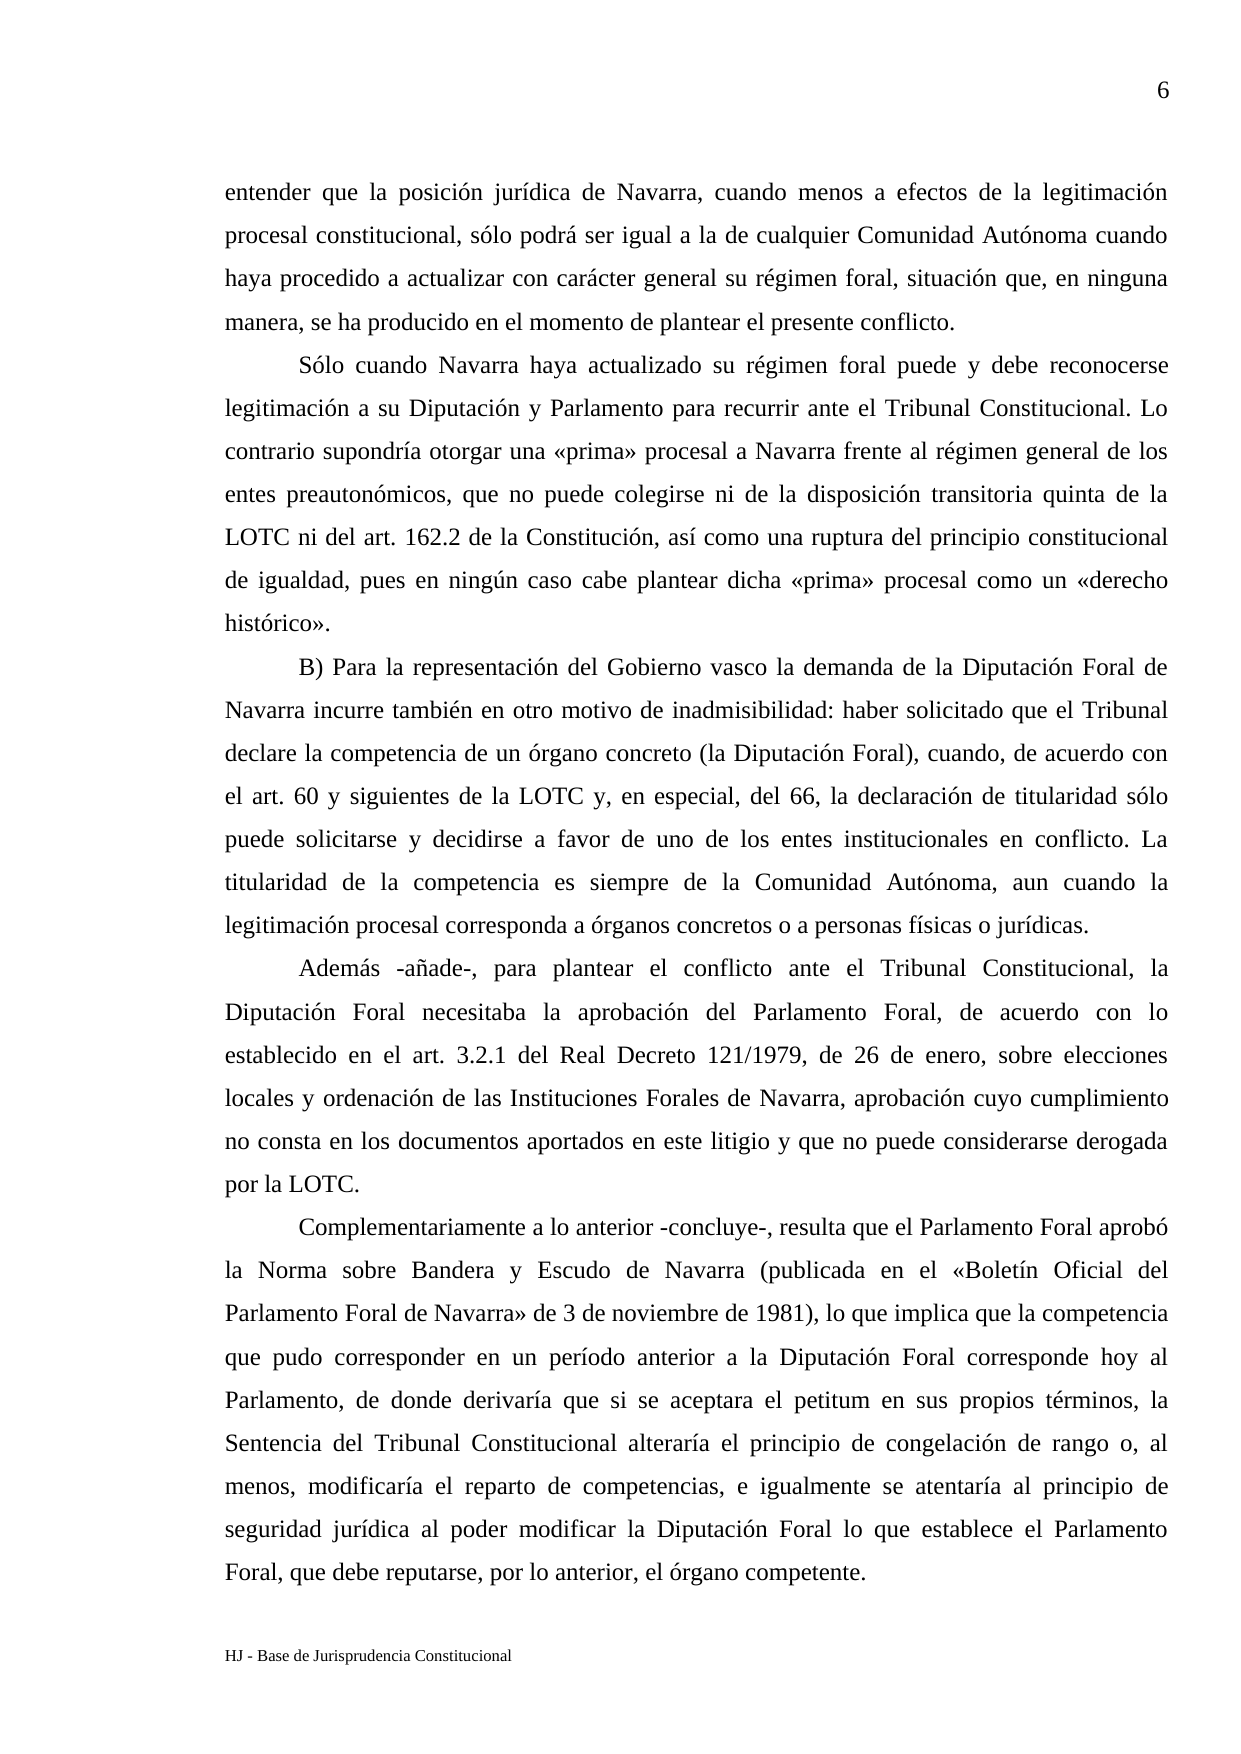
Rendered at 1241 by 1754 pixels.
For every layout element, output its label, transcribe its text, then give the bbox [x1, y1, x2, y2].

text Complementariamente a lo anterior -concluye-, resulta que el Parlamento Foral aprobó la Norma sobre Bandera y Escudo de Navarra (publicada en el «Boletín Oficial del Parlamento Foral de Navarra» de 3 de noviembre de 1981), lo que implica que la competencia que pudo corresponder en un período anterior a la Diputación Foral corresponde hoy al Parlamento, de donde derivaría que si se aceptara el petitum en sus propios términos, la Sentencia del Tribunal Constitucional alteraría el principio de congelación de rango o, al menos, modificaría el reparto de competencias, e igualmente se atentaría al principio de seguridad jurídica al poder modificar la Diputación Foral lo que establece el Parlamento Foral, que debe reputarse, por lo anterior, el órgano competente. [224, 1212, 1169, 1586]
text B) Para la representación del Gobierno vasco la demanda de la Diputación Foral de Navarra incurre también en otro motivo de inadmisibilidad: haber solicitado que el Tribunal declare la competencia de un órgano concreto (la Diputación Foral), cuando, de acuerdo con el art. 60 y siguientes de la LOTC y, en especial, del 66, la declaración de titularidad sólo puede solicitarse y decidirse a favor de uno de los entes institucionales en conflicto. La titularidad de la competencia es siempre de la Comunidad Autónoma, aun cuando la legitimación procesal corresponda a órganos concretos o a personas físicas o jurídicas. [224, 652, 1169, 939]
text Sólo cuando Navarra haya actualizado su régimen foral puede y debe reconocerse legitimación a su Diputación y Parlamento para recurrir ante el Tribunal Constitucional. Lo contrario supondría otorgar una «prima» procesal a Navarra frente al régimen general de los entes preautonómicos, que no puede colegirse ni de la disposición transitoria quinta de la LOTC ni del art. 162.2 de la Constitución, así como una ruptura del principio constitucional de igualdad, pues en ningún caso cabe plantear dicha «prima» procesal como un «derecho histórico». [224, 350, 1169, 637]
text Además -añade-, para plantear el conflicto ante el Tribunal Constitucional, la Diputación Foral necesitaba la aprobación del Parlamento Foral, de acuerdo con lo establecido en el art. 3.2.1 del Real Decreto 121/1979, de 26 de enero, sobre elecciones locales y ordenación de las Instituciones Forales de Navarra, aprobación cuyo cumplimiento no consta en los documentos aportados en este litigio y que no puede considerarse derogada por la LOTC. [224, 953, 1169, 1198]
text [224, 177, 1169, 335]
